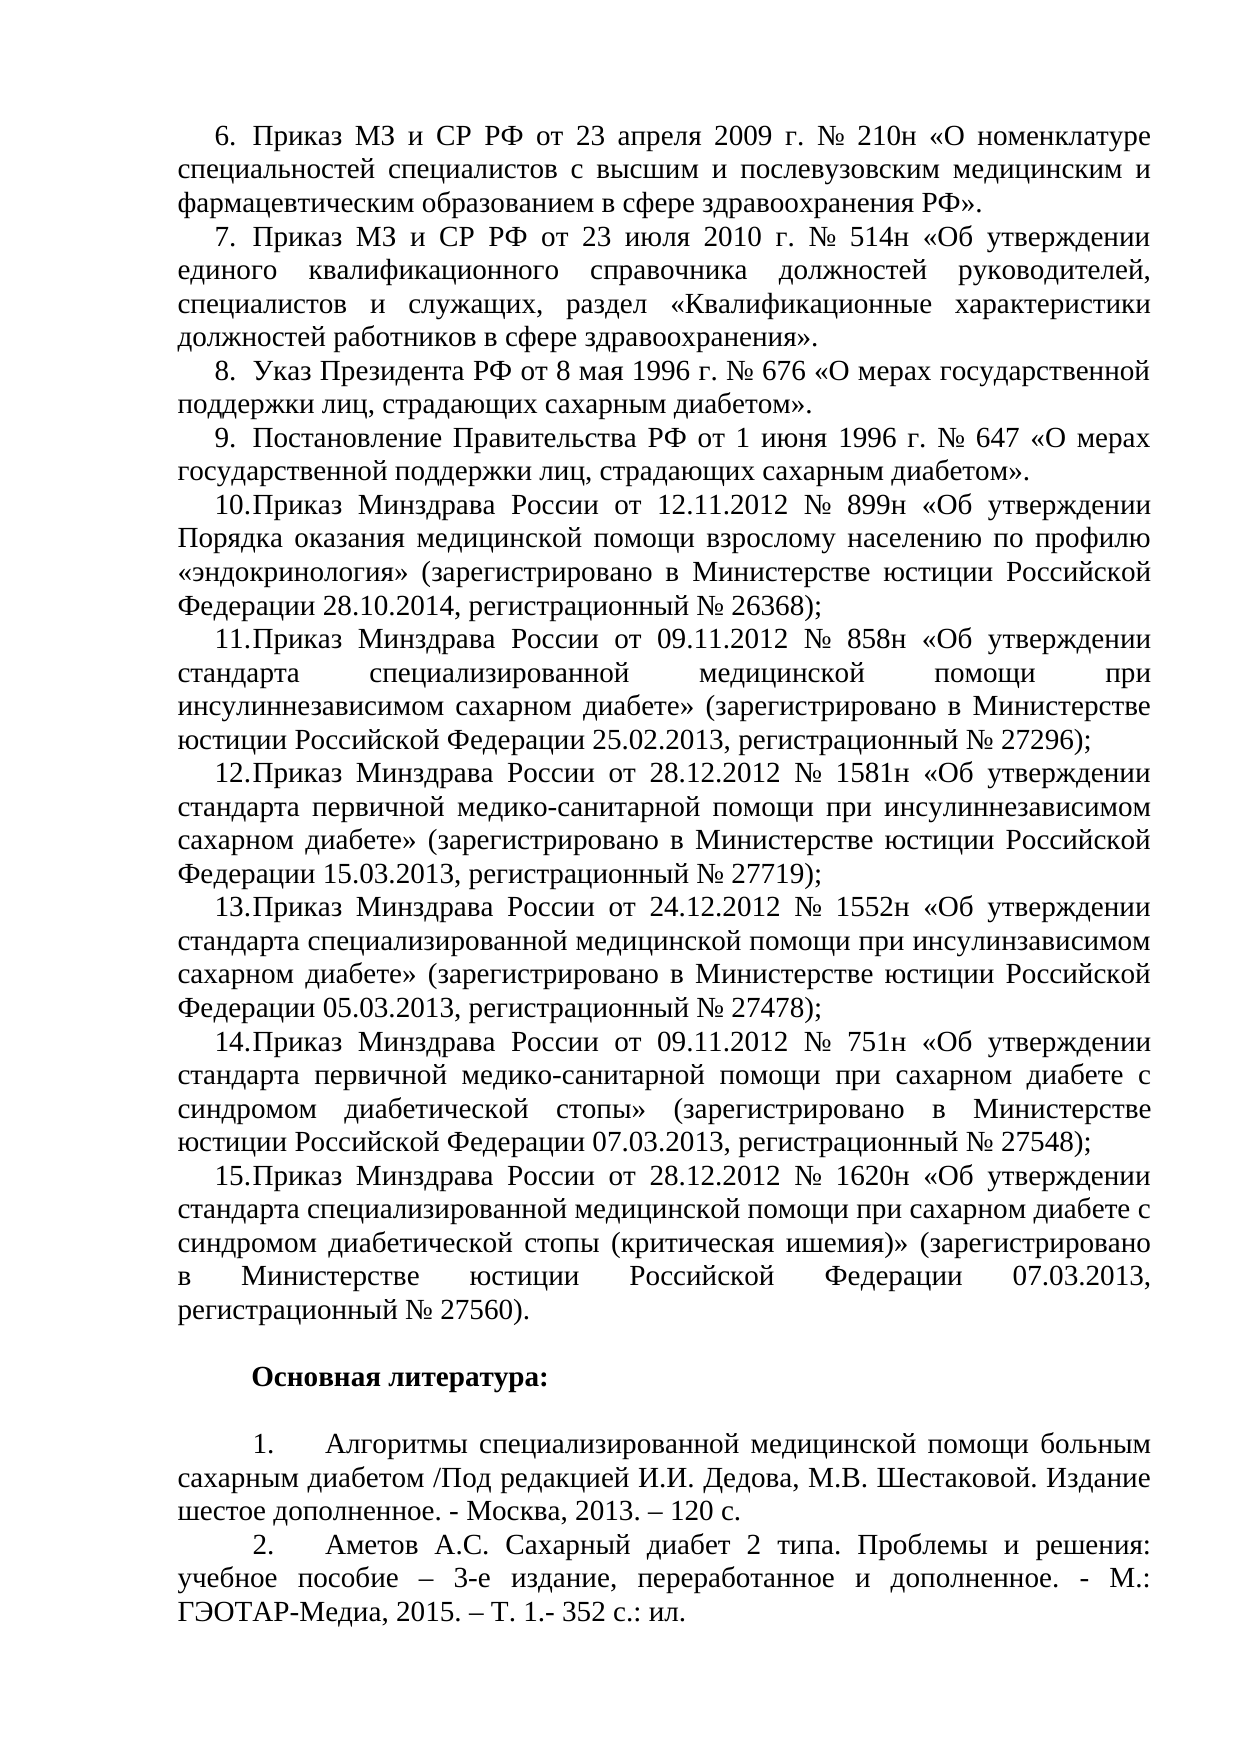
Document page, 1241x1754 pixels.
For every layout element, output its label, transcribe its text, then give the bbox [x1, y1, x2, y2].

list Приказ МЗ и СР РФ от 23 июля 2010 г. № 514н «Об утверждении единого квалификационного справочника должностей руководителей, специалистов и служащих, раздел «Квалификационные характеристики должностей работников в сфере здравоохранения». [177, 219, 1152, 353]
list Приказ Минздрава России от 09.11.2012 № 858н «Об утверждении стандарта специализированной медицинской помощи при инсулиннезависимом сахарном диабете» (зарегистрировано в Министерстве юстиции Российской Федерации 25.02.2013, регистрационный № 27296); [177, 621, 1152, 755]
list Указ Президента РФ от 8 мая 1996 г. № 676 «О мерах государственной поддержки лиц, страдающих сахарным диабетом». [177, 353, 1152, 420]
list Постановление Правительства РФ от 1 июня 1996 г. № 647 «О мерах государственной поддержки лиц, страдающих сахарным диабетом». [177, 420, 1152, 487]
list Приказ Минздрава России от 12.11.2012 № 899н «Об утверждении Порядка оказания медицинской помощи взрослому населению по профилю «эндокринология» (зарегистрировано в Министерстве юстиции Российской Федерации 28.10.2014, регистрационный № 26368); [177, 487, 1152, 621]
list Приказ МЗ и СР РФ от 23 апреля 2009 г. № 210н «О номенклатуре специальностей специалистов с высшим и послевузовским медицинским и фармацевтическим образованием в сфере здравоохранения РФ». [177, 118, 1152, 219]
list Алгоритмы специализированной медицинской помощи больным сахарным диабетом /Под редакцией И.И. Дедова, М.В. Шестаковой. Издание шестое дополненное. - Москва, 2013. – 120 с. [177, 1426, 1152, 1527]
list Приказ Минздрава России от 09.11.2012 № 751н «Об утверждении стандарта первичной медико-санитарной помощи при сахарном диабете с синдромом диабетической стопы» (зарегистрировано в Министерстве юстиции Российской Федерации 07.03.2013, регистрационный № 27548); [177, 1024, 1152, 1158]
list Приказ Минздрава России от 28.12.2012 № 1581н «Об утверждении стандарта первичной медико-санитарной помощи при инсулиннезависимом сахарном диабете» (зарегистрировано в Министерстве юстиции Российской Федерации 15.03.2013, регистрационный № 27719); [177, 755, 1152, 889]
list Приказ Минздрава России от 28.12.2012 № 1620н «Об утверждении стандарта специализированной медицинской помощи при сахарном диабете с синдромом диабетической стопы (критическая ишемия)» (зарегистрировано в Министерстве юстиции Российской Федерации 07.03.2013, регистрационный № 27560). [177, 1158, 1152, 1326]
list Основная литература: [177, 1359, 1152, 1393]
list Приказ Минздрава России от 24.12.2012 № 1552н «Об утверждении стандарта специализированной медицинской помощи при инсулинзависимом сахарном диабете» (зарегистрировано в Министерстве юстиции Российской Федерации 05.03.2013, регистрационный № 27478); [177, 889, 1152, 1024]
list Аметов А.С. Сахарный диабет 2 типа. Проблемы и решения: учебное пособие – 3-е издание, переработанное и дополненное. - М.: ГЭОТАР-Медиа, 2015. – Т. 1.- 352 с.: ил. [177, 1527, 1152, 1627]
